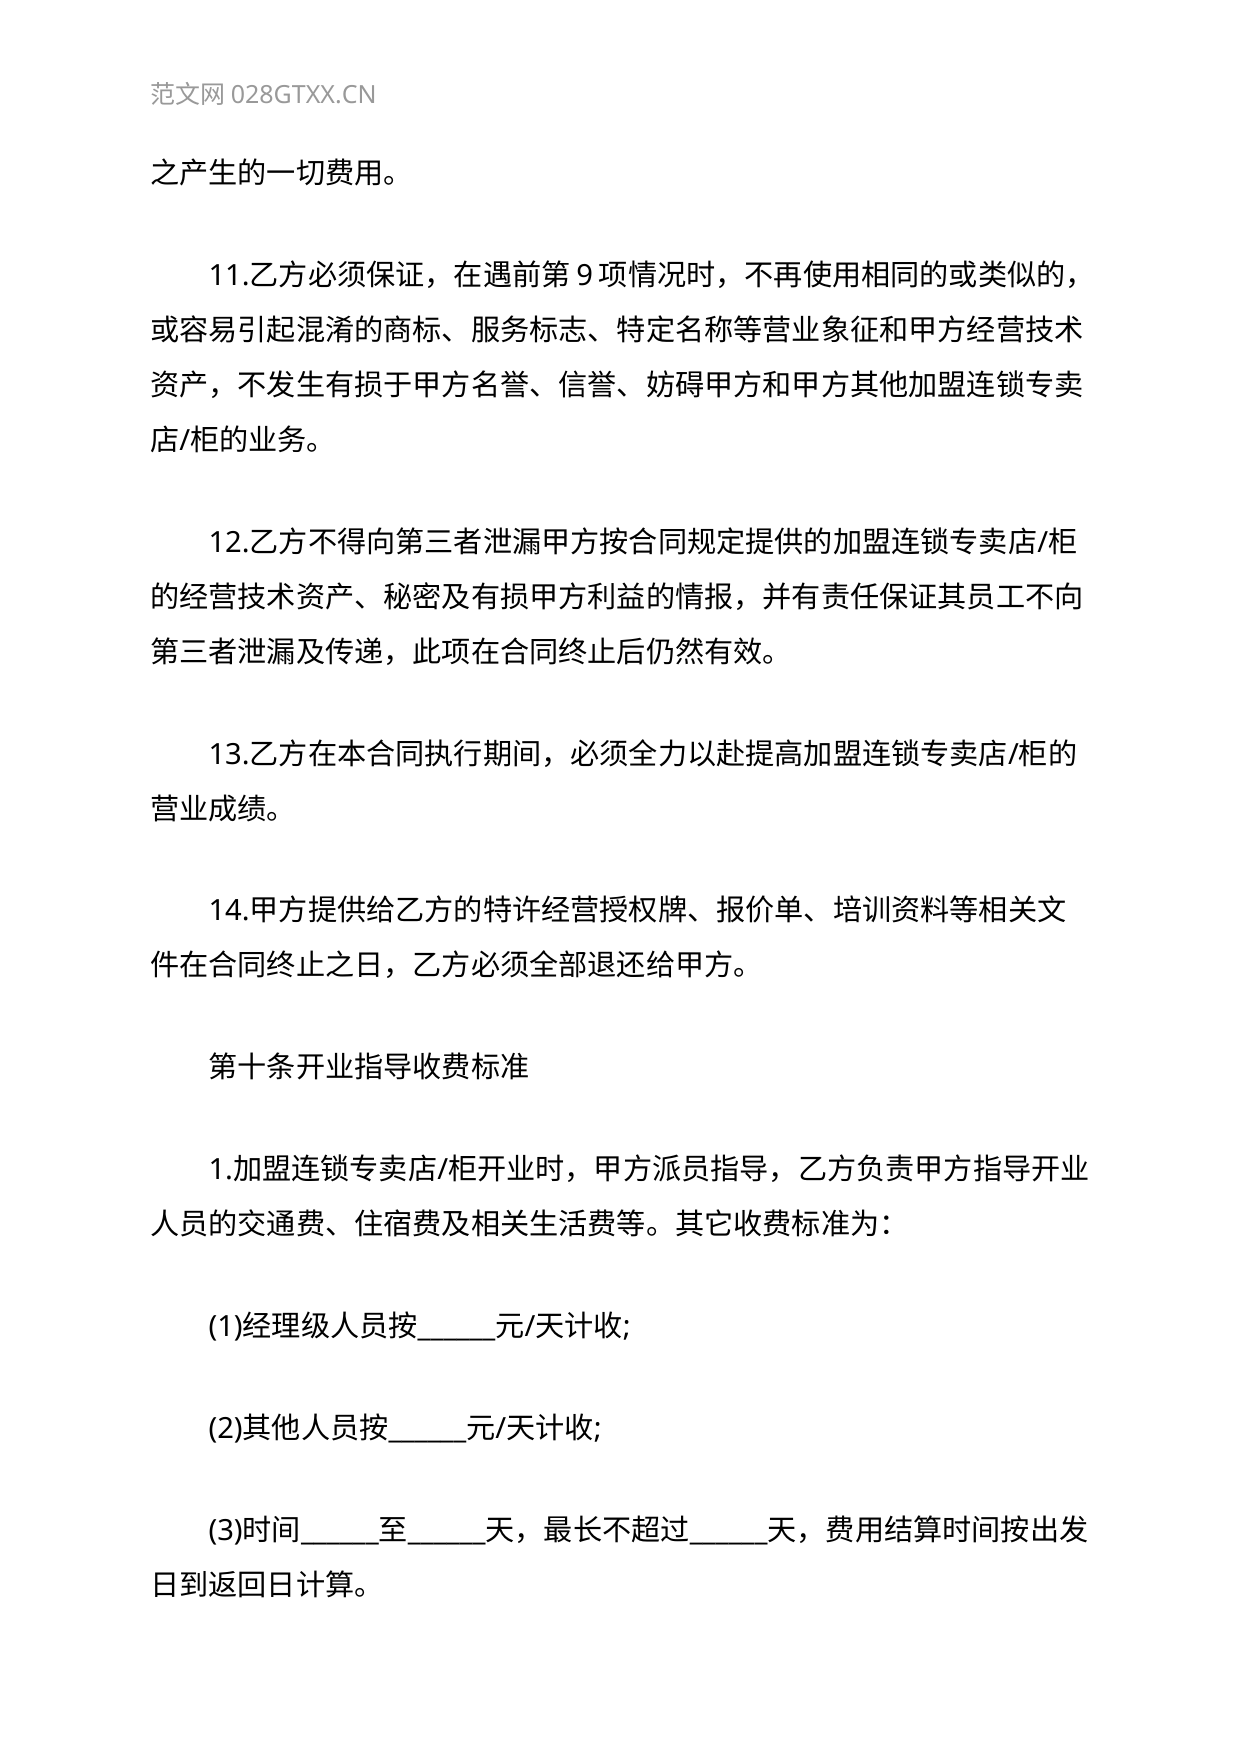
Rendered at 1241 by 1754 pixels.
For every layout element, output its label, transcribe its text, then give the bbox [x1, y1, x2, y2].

text 1.加盟连锁专卖店/柜开业时，甲方派员指导，乙方负责甲方指导开业人员的交通费、住宿费及相关生活费等。其它收费标准为： [150, 1146, 1090, 1243]
text 12.乙方不得向第三者泄漏甲方按合同规定提供的加盟连锁专卖店/柜的经营技术资产、秘密及有损甲方利益的情报，并有责任保证其员工不向第三者泄漏及传递，此项在合同终止后仍然有效。 [150, 518, 1090, 671]
text 13.乙方在本合同执行期间，必须全力以赴提高加盟连锁专卖店/柜的营业成绩。 [150, 730, 1090, 827]
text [150, 150, 1090, 192]
text 14.甲方提供给乙方的特许经营授权牌、报价单、培训资料等相关文件在合同终止之日，乙方必须全部退还给甲方。 [150, 887, 1090, 984]
text 第十条开业指导收费标准 [150, 1044, 1090, 1086]
text (3)时间______至______天，最长不超过______天，费用结算时间按出发日到返回日计算。 [150, 1506, 1090, 1603]
text 11.乙方必须保证，在遇前第9项情况时，不再使用相同的或类似的，或容易引起混淆的商标、服务标志、特定名称等营业象征和甲方经营技术资产，不发生有损于甲方名誉、信誉、妨碍甲方和甲方其他加盟连锁专卖店/柜的业务。 [150, 252, 1090, 459]
text (2)其他人员按______元/天计收; [150, 1404, 1090, 1447]
text (1)经理级人员按______元/天计收; [150, 1302, 1090, 1345]
